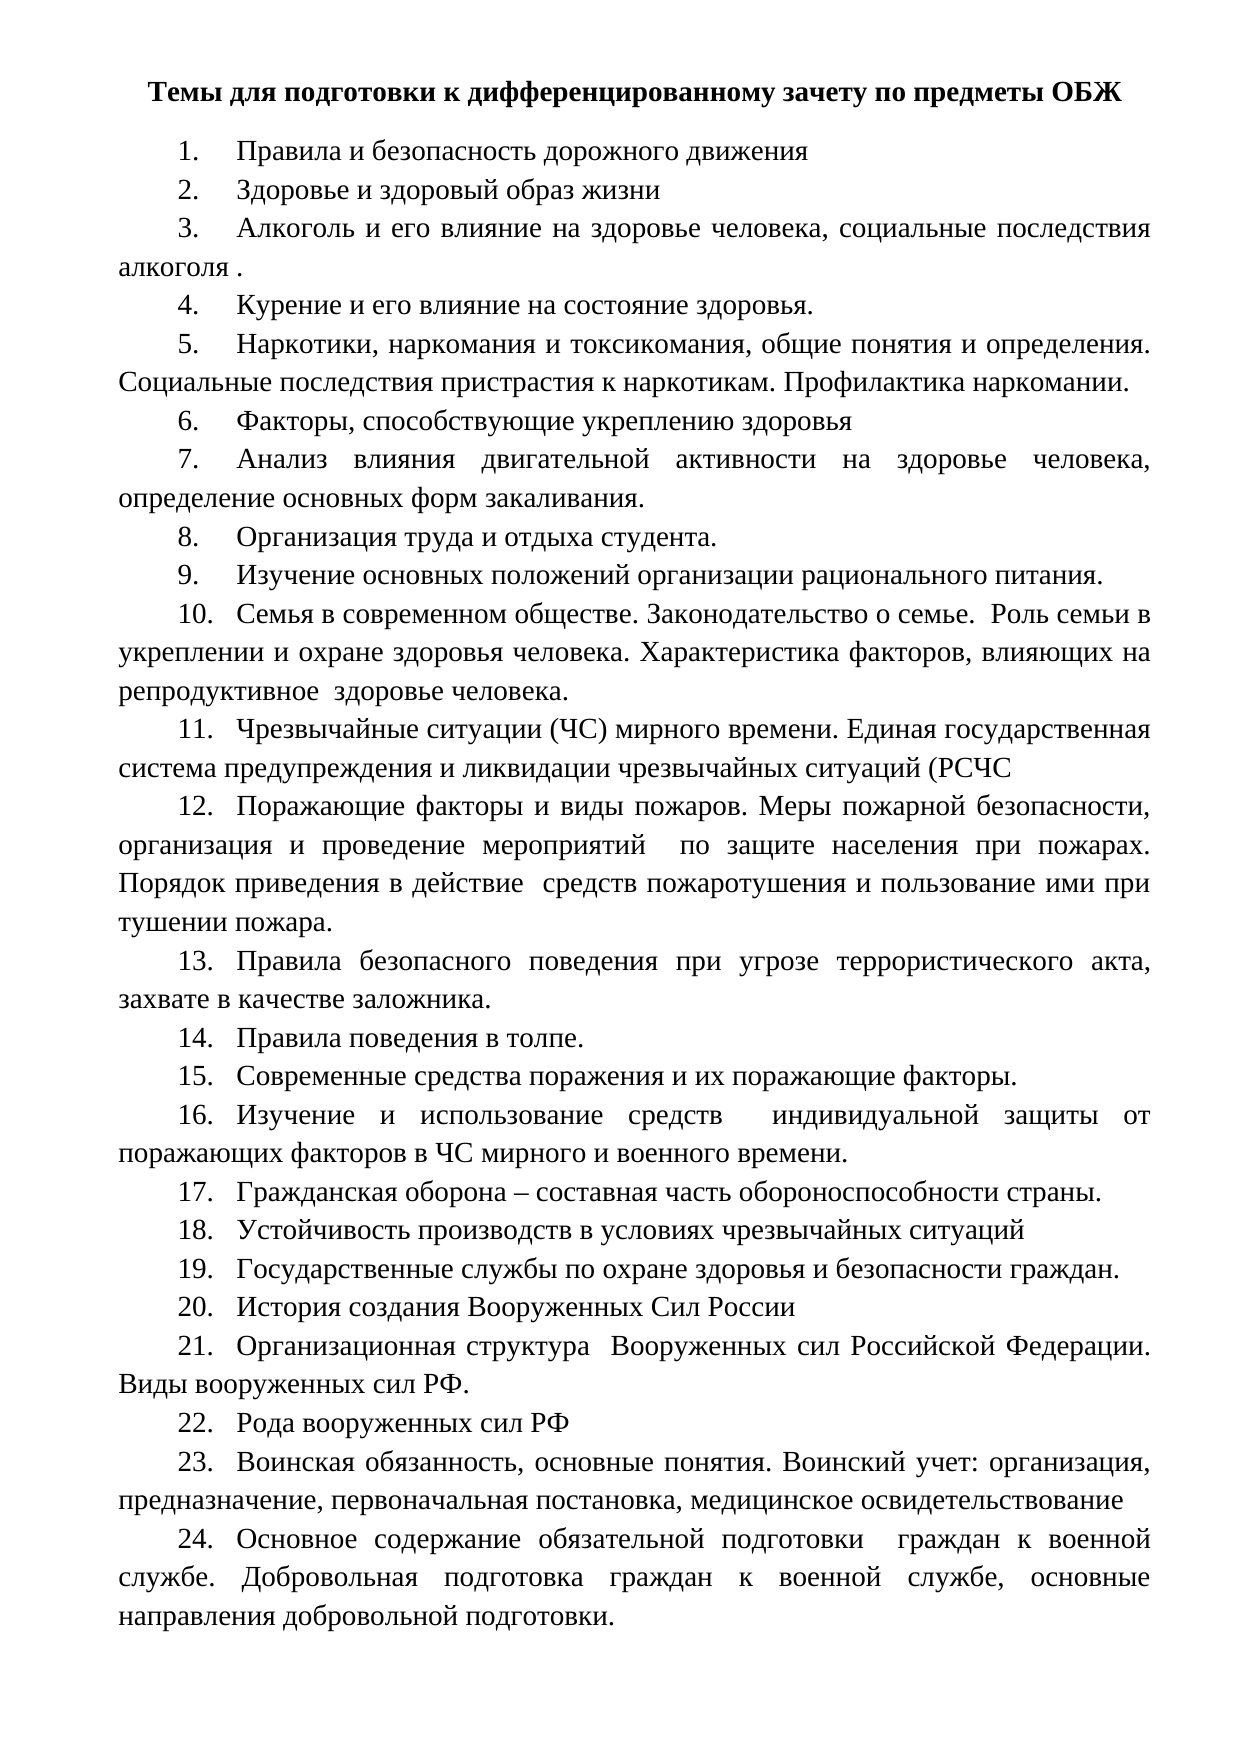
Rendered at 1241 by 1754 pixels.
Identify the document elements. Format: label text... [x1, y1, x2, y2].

list Государственные службы по охране здоровья и безопасности граждан. [118, 1251, 1152, 1284]
list Факторы, способствующие укреплению здоровья [118, 403, 1152, 437]
list Организационная структура Вооруженных сил Российской Федерации. Виды вооруженных сил РФ. [118, 1328, 1152, 1400]
list Алкоголь и его влияние на здоровье человека, социальные последствия алкоголя . [118, 210, 1152, 282]
list Устойчивость производств в условиях чрезвычайных ситуаций [118, 1212, 1152, 1246]
list Организация труда и отдыха студента. [118, 519, 1152, 552]
list Основное содержание обязательной подготовки граждан к военной службе. Добровольная подготовка граждан к военной службе, основные направления добровольной подготовки. [118, 1521, 1152, 1631]
list Изучение основных положений организации рационального питания. [118, 557, 1152, 591]
list Семья в современном обществе. Законодательство о семье. Роль семьи в укреплении и охране здоровья человека. Характеристика факторов, влияющих на репродуктивное здоровье человека. [118, 596, 1152, 706]
list История создания Вооруженных Сил России [118, 1289, 1152, 1323]
list Поражающие факторы и виды пожаров. Меры пожарной безопасности, организация и проведение мероприятий по защите населения при пожарах. Порядок приведения в действие средств пожаротушения и пользование ими при тушении пожара. [118, 788, 1152, 938]
text Темы для подготовки к дифференцированному зачету по предметы ОБЖ [118, 74, 1152, 107]
list Правила и безопасность дорожного движения [118, 133, 1152, 167]
list Анализ влияния двигательной активности на здоровье человека, определение основных форм закаливания. [118, 442, 1152, 514]
list Чрезвычайные ситуации (ЧС) мирного времени. Единая государственная система предупреждения и ликвидации чрезвычайных ситуаций (РСЧС [118, 711, 1152, 783]
list Курение и его влияние на состояние здоровья. [118, 287, 1152, 321]
list Современные средства поражения и их поражающие факторы. [118, 1058, 1152, 1092]
list Правила поведения в толпе. [118, 1020, 1152, 1053]
list Здоровье и здоровый образ жизни [118, 172, 1152, 205]
list Правила безопасного поведения при угрозе террористического акта, захвате в качестве заложника. [118, 943, 1152, 1015]
list Гражданская оборона – составная часть обороноспособности страны. [118, 1174, 1152, 1207]
list Наркотики, наркомания и токсикомания, общие понятия и определения. Социальные последствия пристрастия к наркотикам. Профилактика наркомании. [118, 326, 1152, 398]
list Воинская обязанность, основные понятия. Воинский учет: организация, предназначение, первоначальная постановка, медицинское освидетельствование [118, 1444, 1152, 1516]
list Изучение и использование средств индивидуальной защиты от поражающих факторов в ЧС мирного и военного времени. [118, 1097, 1152, 1169]
list Рода вооруженных сил РФ [118, 1405, 1152, 1439]
